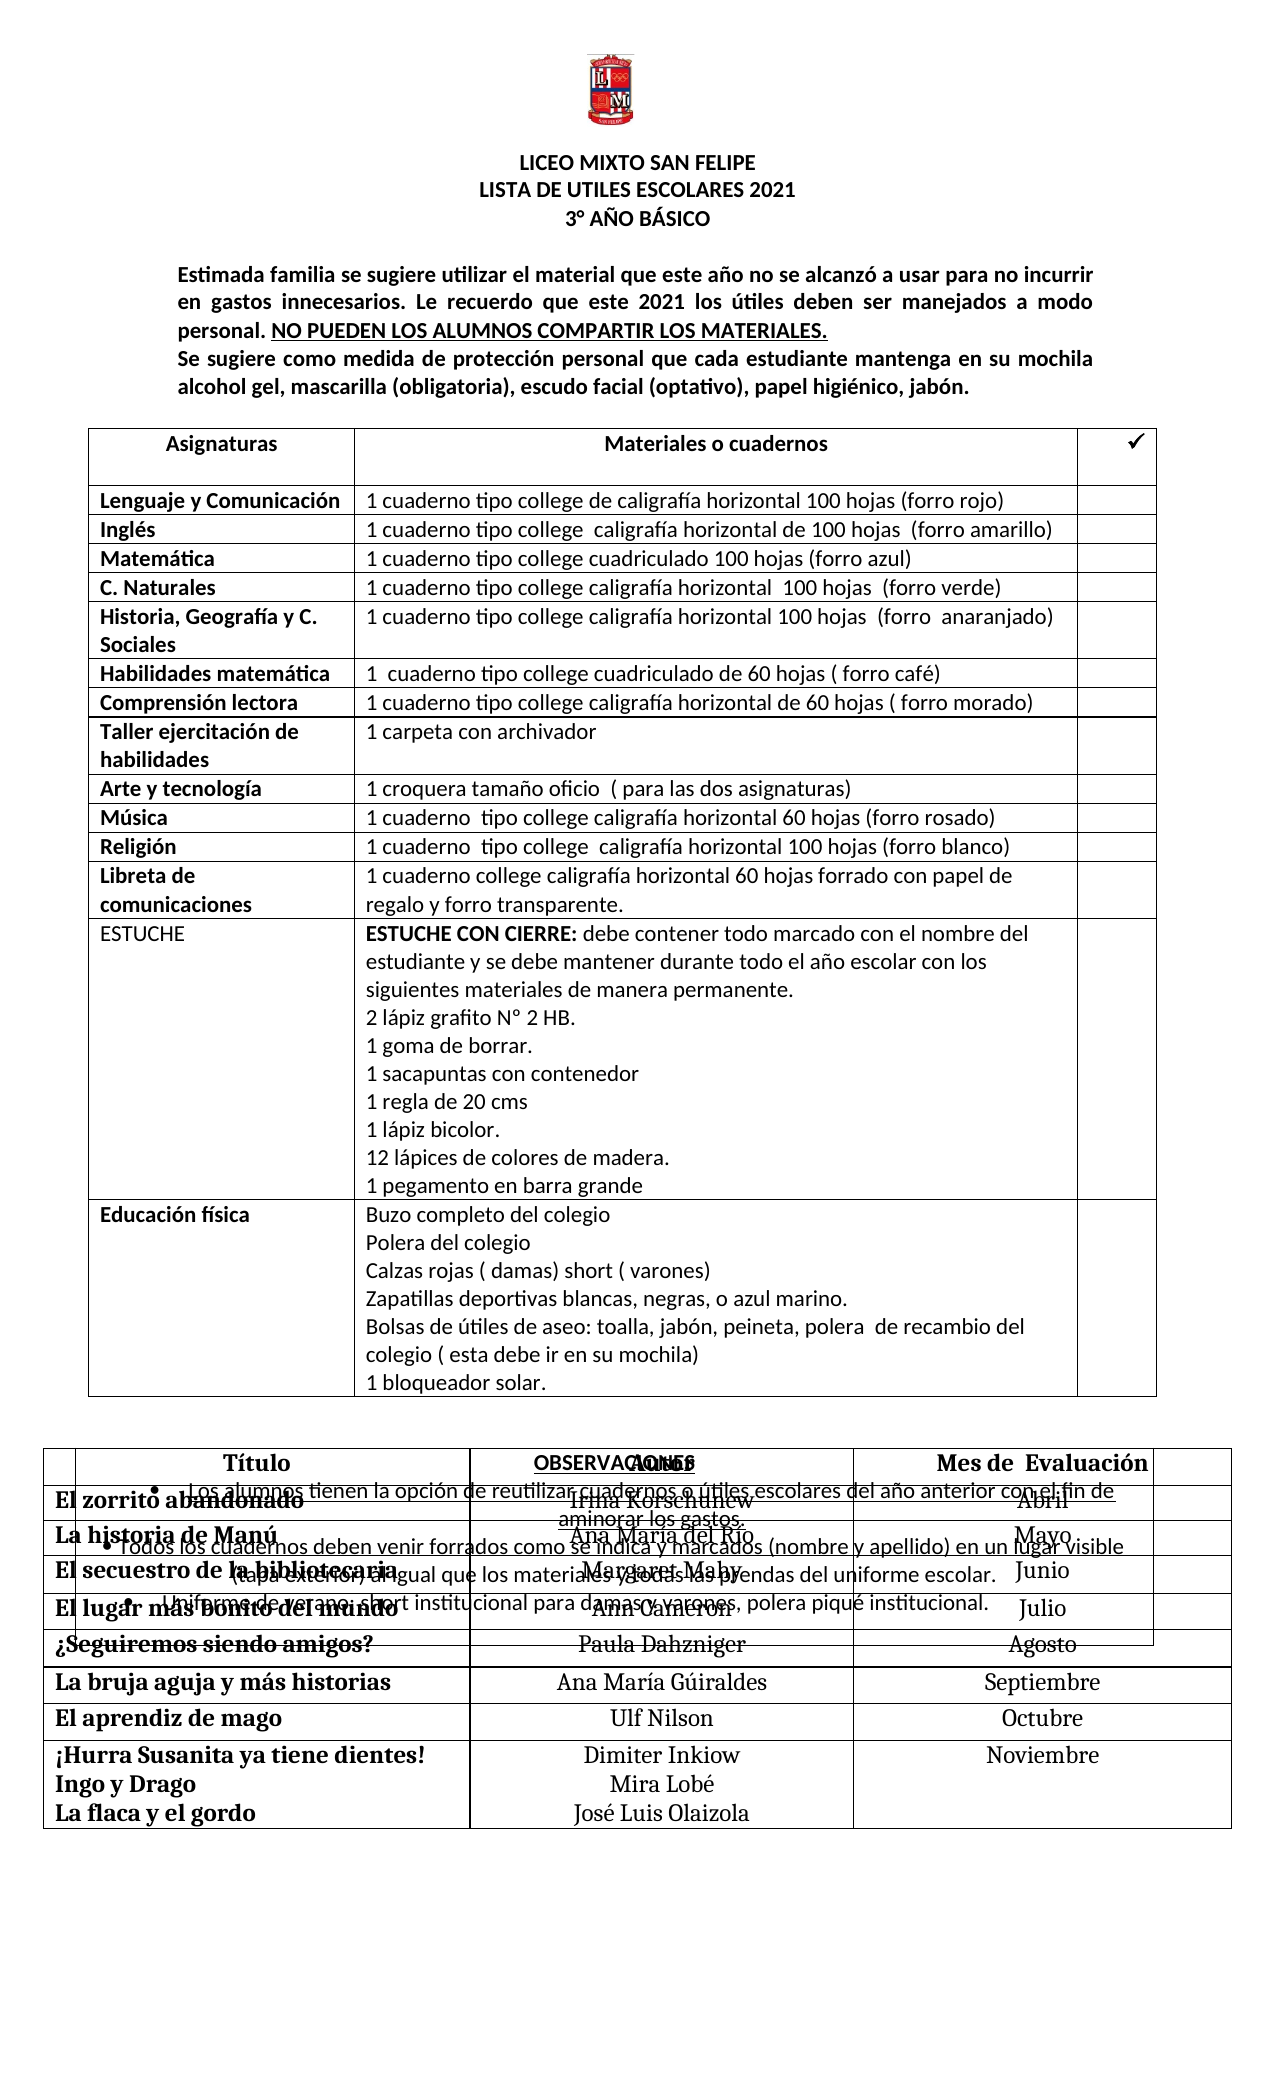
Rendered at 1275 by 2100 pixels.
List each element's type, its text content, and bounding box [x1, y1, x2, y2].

table_cell 1 cuaderno tipo college de caligrafía horizontal 100 hojas (forro rojo) [355, 486, 1077, 514]
table_cell Agosto [854, 1630, 1231, 1666]
table_cell 1 cuaderno tipo college caligrafía horizontal de 60 hojas ( forro morado) [355, 688, 1077, 716]
table_cell Lenguaje y Comunicación [89, 486, 354, 514]
table_cell [1078, 602, 1156, 658]
table_cell Buzo completo del colegio Polera del colegio Calzas rojas ( damas) short ( varones) Zapatillas deportivas blancas, negras, o azul marino. Bolsas de útiles de aseo: toalla, jabón, peineta, polera de recambio del colegio ( esta debe ir en su mochila) 1 bloqueador solar. [355, 1200, 1077, 1396]
table_header Materiales o cuadernos [355, 429, 1077, 485]
table_cell El secuestro de la bibliotecaria [44, 1556, 469, 1592]
text 3° AÑO BÁSICO [177, 204, 1098, 232]
table_cell Comprensión lectora [89, 688, 354, 716]
text LICEO MIXTO SAN FELIPE [177, 148, 1098, 176]
table_cell Taller ejercitación de habilidades [89, 718, 354, 773]
table_cell [1078, 688, 1156, 716]
table_cell 1 cuaderno tipo college caligrafía horizontal 100 hojas (forro anaranjado) [355, 602, 1077, 658]
table_cell 1 cuaderno tipo college caligrafía horizontal 100 hojas (forro verde) [355, 573, 1077, 601]
table_cell 1 cuaderno tipo college cuadriculado de 60 hojas ( forro café) [355, 659, 1077, 687]
table_cell Educación física [89, 1200, 354, 1396]
table_cell Ana María Gúiraldes [471, 1668, 853, 1703]
table_cell Religión [89, 833, 354, 861]
table_cell 1 cuaderno tipo college caligrafía horizontal de 100 hojas (forro amarillo) [355, 515, 1077, 543]
table_cell [1078, 573, 1156, 601]
table_cell [1078, 804, 1156, 832]
text Se sugiere como medida de protección personal que cada estudiante mantenga en su mochila alcohol gel, mascarilla (obligatoria), escudo facial (optativo), papel higiénico, jabón. [177, 344, 1095, 400]
table_cell Ulf Nilson [471, 1704, 853, 1740]
table_cell ¡Hurra Susanita ya tiene dientes! Ingo y Drago La flaca y el gordo [44, 1741, 469, 1828]
table_header Título [44, 1449, 469, 1485]
table_cell 1 cuaderno tipo college caligrafía horizontal 100 hojas (forro blanco) [355, 833, 1077, 861]
table_cell 1 croquera tamaño oficio ( para las dos asignaturas) [355, 775, 1077, 802]
table_cell Septiembre [854, 1668, 1231, 1703]
table_cell [1078, 919, 1156, 1199]
table_cell Libreta de comunicaciones [89, 862, 354, 918]
table_cell Abril [854, 1486, 1231, 1520]
table_cell Ann Cameron [471, 1594, 853, 1629]
table_cell El zorrito abandonado [44, 1486, 469, 1520]
table_cell Habilidades matemática [89, 659, 354, 687]
table_header Mes de Evaluación [854, 1449, 1231, 1485]
table_cell Mayo [854, 1521, 1231, 1555]
table_header Asignaturas [89, 429, 354, 485]
table_cell Música [89, 804, 354, 832]
table_cell C. Naturales [89, 573, 354, 601]
table_cell La bruja aguja y más historias [44, 1668, 469, 1703]
table_cell Dimiter Inkiow Mira Lobé José Luis Olaizola [471, 1741, 853, 1828]
table_header Autor [471, 1449, 853, 1485]
table_cell [1078, 833, 1156, 861]
table_cell Paula Dahzniger [471, 1630, 853, 1666]
table_cell El lugar más bonito del mundo [44, 1594, 469, 1629]
table_cell ESTUCHE CON CIERRE: debe contener todo marcado con el nombre del estudiante y se debe mantener durante todo el año escolar con los siguientes materiales de manera permanente. 2 lápiz grafito Nº 2 HB. 1 goma de borrar. 1 sacapuntas con contenedor 1 regla de 20 cms 1 lápiz bicolor. 12 lápices de colores de madera. 1 pegamento en barra grande [355, 919, 1077, 1199]
text LISTA DE UTILES ESCOLARES 2021 [177, 176, 1098, 204]
table_cell [1078, 775, 1156, 802]
table_cell Octubre [854, 1704, 1231, 1740]
table_cell [1078, 862, 1156, 918]
table_cell 1 cuaderno tipo college cuadriculado 100 hojas (forro azul) [355, 544, 1077, 572]
table_cell Noviembre [854, 1741, 1231, 1828]
table_cell [1078, 1200, 1156, 1396]
text Estimada familia se sugiere utilizar el material que este año no se alcanzó a usar para no incurrir en gastos innecesarios. Le recuerdo que este 2021 los útiles deben ser manejados a modo personal. NO PUEDEN LOS ALUMNOS COMPARTIR LOS MATERIALES. [177, 260, 1095, 344]
table_cell Margaret Mahy [471, 1556, 853, 1592]
table_cell [1078, 659, 1156, 687]
table_cell [1078, 544, 1156, 572]
table_cell 1 cuaderno tipo college caligrafía horizontal 60 hojas (forro rosado) [355, 804, 1077, 832]
picture [587, 54, 635, 127]
table_cell Historia, Geografía y C. Sociales [89, 602, 354, 658]
table_cell 1 cuaderno college caligrafía horizontal 60 hojas forrado con papel de regalo y forro transparente. [355, 862, 1077, 918]
table_cell ESTUCHE [89, 919, 354, 1199]
table_cell Ana María del Río [471, 1521, 853, 1555]
table_header [1078, 429, 1156, 485]
table_cell [1078, 515, 1156, 543]
table_cell Julio [854, 1594, 1231, 1629]
table_cell Inglés [89, 515, 354, 543]
table_cell ¿Seguiremos siendo amigos? [44, 1630, 469, 1666]
table_cell La historia de Manú [44, 1521, 469, 1555]
table_cell [1078, 486, 1156, 514]
table_cell [1078, 718, 1156, 773]
table_cell Irina Korschunew [471, 1486, 853, 1520]
table_cell Junio [854, 1556, 1231, 1592]
table_cell 1 carpeta con archivador [355, 718, 1077, 773]
table_cell El aprendiz de mago [44, 1704, 469, 1740]
table_cell Arte y tecnología [89, 775, 354, 802]
table_cell Matemática [89, 544, 354, 572]
